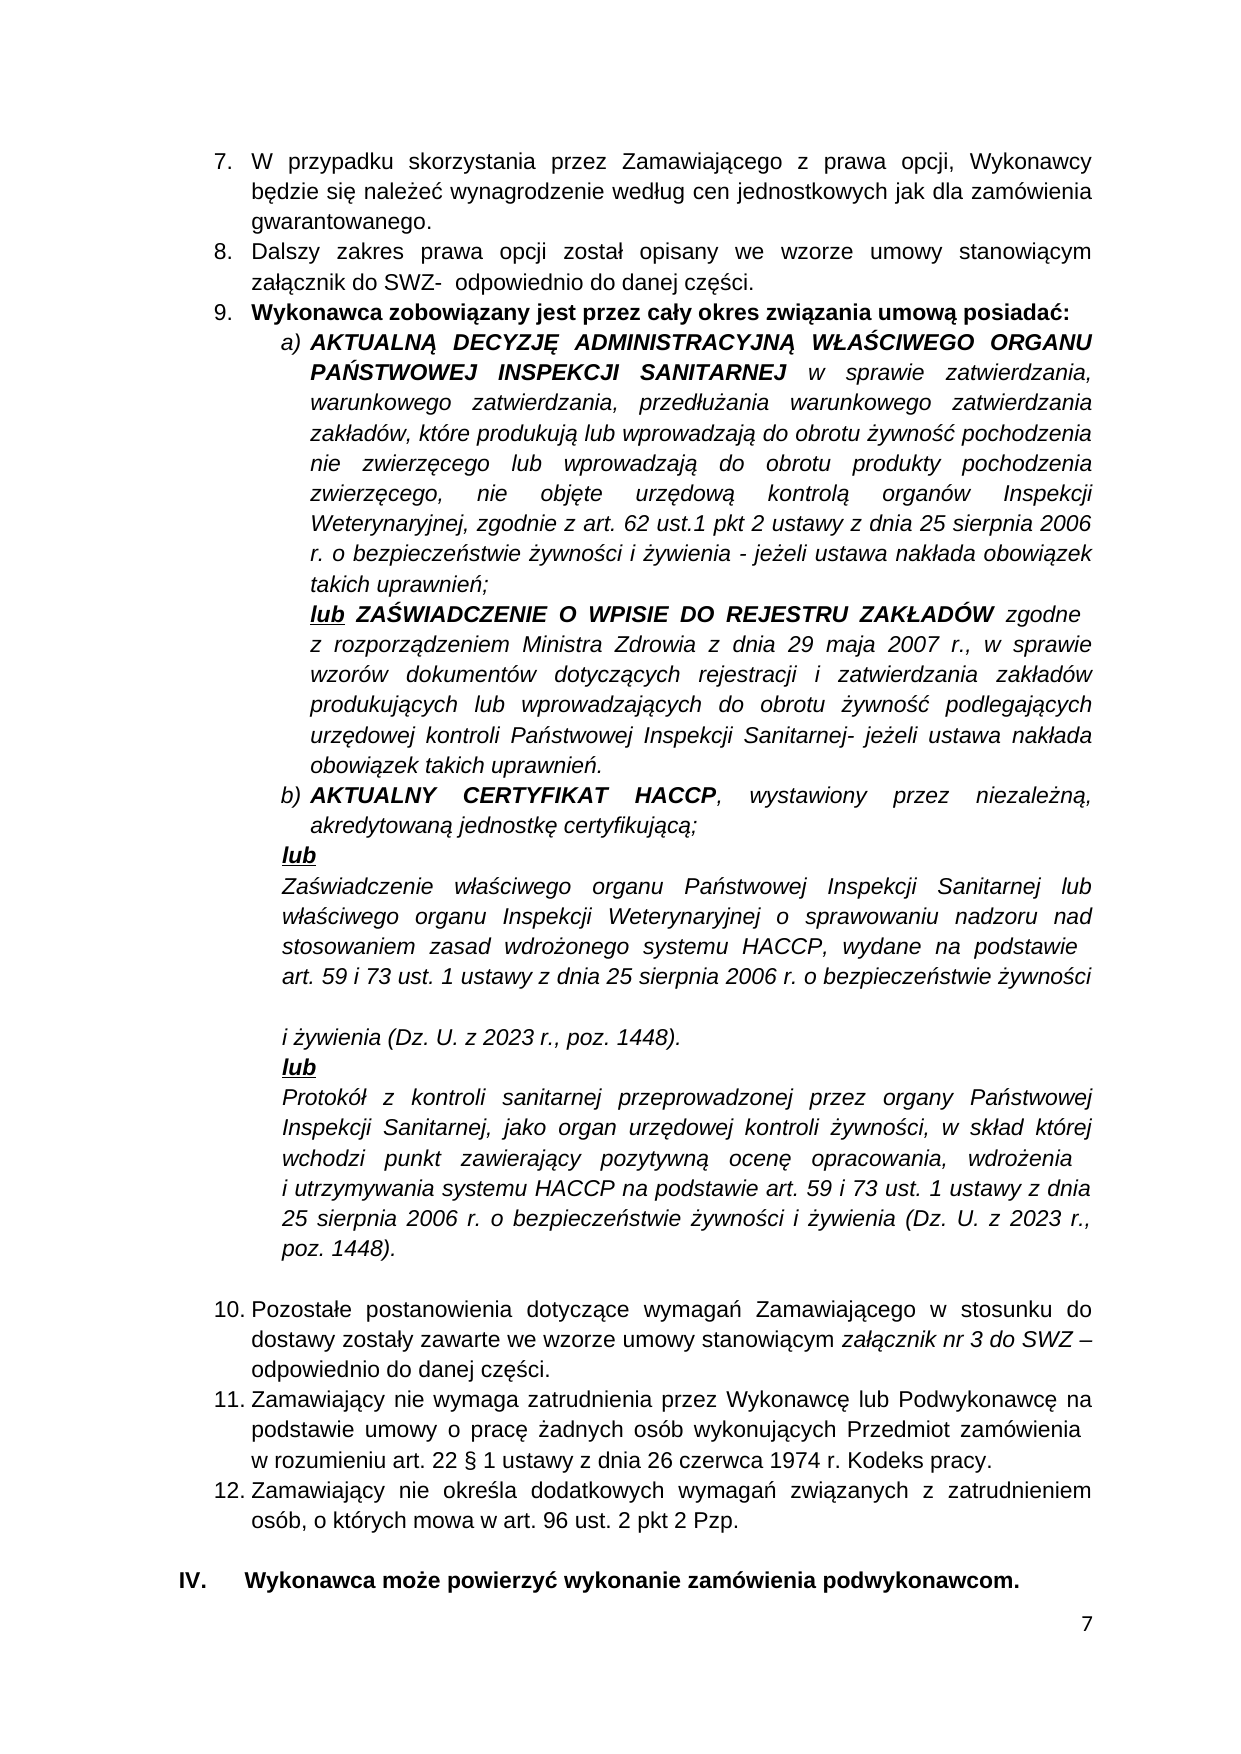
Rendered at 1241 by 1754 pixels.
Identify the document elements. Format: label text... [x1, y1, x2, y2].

text lub [282, 842, 1092, 869]
text Zaświadczenie właściwego organu Państwowej Inspekcji Sanitarnej lub właściwego organu Inspekcji Weterynaryjnej o sprawowaniu nadzoru nad stosowaniem zasad wdrożonego systemu HACCP, wydane na podstawie art. 59 i 73 ust. 1 ustawy z dnia 25 sierpnia 2006 r. o bezpieczeństwie żywności i żywienia (Dz. U. z 2023 r., poz. 1448). [282, 873, 1092, 1050]
list AKTUALNY CERTYFIKAT HACCP, wystawiony przez niezależną, akredytowaną jednostkę certyfikującą; [281, 782, 1092, 839]
list Pozostałe postanowienia dotyczące wymagań Zamawiającego w stosunku do dostawy zostały zawarte we wzorze umowy stanowiącym załącznik nr 3 do SWZ – odpowiednio do danej części. [214, 1296, 1092, 1382]
text Protokół z kontroli sanitarnej przeprowadzonej przez organy Państwowej Inspekcji Sanitarnej, jako organ urzędowej kontroli żywności, w skład której wchodzi punkt zawierający pozytywną ocenę opracowania, wdrożenia i utrzymywania systemu HACCP na podstawie art. 59 i 73 ust. 1 ustawy z dnia 25 sierpnia 2006 r. o bezpieczeństwie żywności i żywienia (Dz. U. z 2023 r., poz. 1448). [282, 1084, 1092, 1262]
list Zamawiający nie określa dodatkowych wymagań związanych z zatrudnieniem osób, o których mowa w art. 96 ust. 2 pkt 2 Pzp. [214, 1477, 1092, 1533]
list Dalszy zakres prawa opcji został opisany we wzorze umowy stanowiącym załącznik do SWZ- odpowiednio do danej części. [214, 238, 1092, 295]
list Wykonawca zobowiązany jest przez cały okres związania umową posiadać: [214, 299, 1092, 325]
list W przypadku skorzystania przez Zamawiającego z prawa opcji, Wykonawcy będzie się należeć wynagrodzenie według cen jednostkowych jak dla zamówienia gwarantowanego. [214, 148, 1092, 234]
text lub [282, 1054, 1092, 1080]
text lub ZAŚWIADCZENIE O WPISIE DO REJESTRU ZAKŁADÓW zgodne z rozporządzeniem Ministra Zdrowia z dnia 29 maja 2007 r., w sprawie wzorów dokumentów dotyczących rejestracji i zatwierdzania zakładów produkujących lub wprowadzających do obrotu żywność podlegających urzędowej kontroli Państwowej Inspekcji Sanitarnej- jeżeli ustawa nakłada obowiązek takich uprawnień. [310, 601, 1092, 778]
list AKTUALNĄ DECYZJĘ ADMINISTRACYJNĄ WŁAŚCIWEGO ORGANU PAŃSTWOWEJ INSPEKCJI SANITARNEJ w sprawie zatwierdzania, warunkowego zatwierdzania, przedłużania warunkowego zatwierdzania zakładów, które produkują lub wprowadzają do obrotu żywność pochodzenia nie zwierzęcego lub wprowadzają do obrotu produkty pochodzenia zwierzęcego, nie objęte urzędową kontrolą organów Inspekcji Weterynaryjnej, zgodnie z art. 62 ust.1 pkt 2 ustawy z dnia 25 sierpnia 2006 r. o bezpieczeństwie żywności i żywienia - jeżeli ustawa nakłada obowiązek takich uprawnień; [281, 329, 1092, 597]
list Wykonawca może powierzyć wykonanie zamówienia podwykonawcom. [207, 1567, 1092, 1594]
list Zamawiający nie wymaga zatrudnienia przez Wykonawcę lub Podwykonawcę na podstawie umowy o pracę żadnych osób wykonujących Przedmiot zamówienia w rozumieniu art. 22 § 1 ustawy z dnia 26 czerwca 1974 r. Kodeks pracy. [214, 1386, 1092, 1473]
